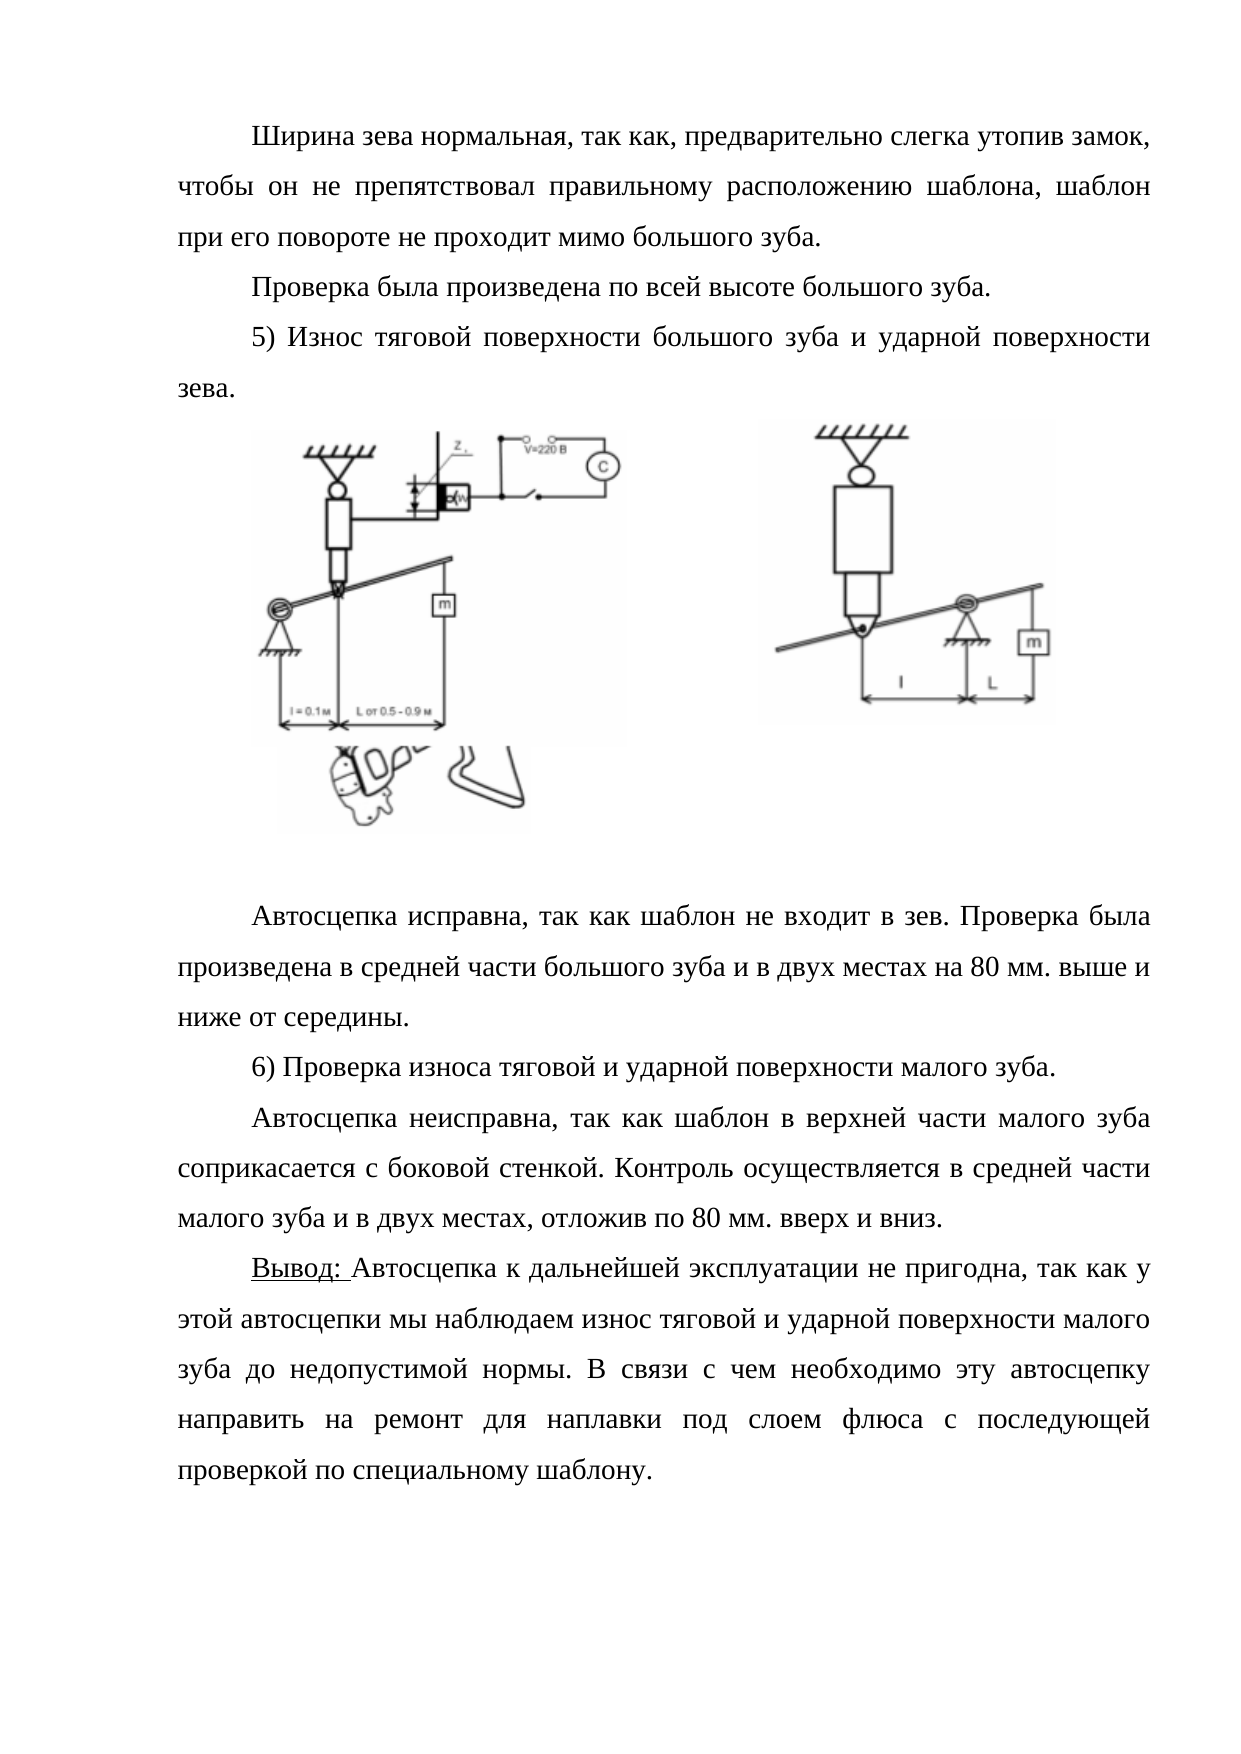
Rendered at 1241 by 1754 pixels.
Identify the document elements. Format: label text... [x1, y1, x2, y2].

picture [251, 419, 1056, 834]
text Ширина зева нормальная, так как, предварительно слегка утопив замок, чтобы он не препятствовал правильному расположению шаблона, шаблон при его повороте не проходит мимо большого зуба. [177, 118, 1152, 252]
text Автосцепка исправна, так как шаблон не входит в зев. Проверка была произведена в средней части большого зуба и в двух местах на 80 мм. выше и ниже от середины. [177, 898, 1152, 1033]
text 5) Износ тяговой поверхности большого зуба и ударной поверхности зева. [177, 319, 1152, 403]
text 6) Проверка износа тяговой и ударной поверхности малого зуба. [177, 1049, 1152, 1083]
text Проверка была произведена по всей высоте большого зуба. [177, 269, 1152, 303]
text Автосцепка неисправна, так как шаблон в верхней части малого зуба соприкасается с боковой стенкой. Контроль осуществляется в средней части малого зуба и в двух местах, отложив по 80 мм. вверх и вниз. [177, 1100, 1152, 1234]
text Вывод: Автосцепка к дальнейшей эксплуатации не пригодна, так как у этой автосцепки мы наблюдаем износ тяговой и ударной поверхности малого зуба до недопустимой нормы. В связи с чем необходимо эту автосцепку направить на ремонт для наплавки под слоем флюса с последующей проверкой по специальному шаблону. [177, 1251, 1152, 1485]
